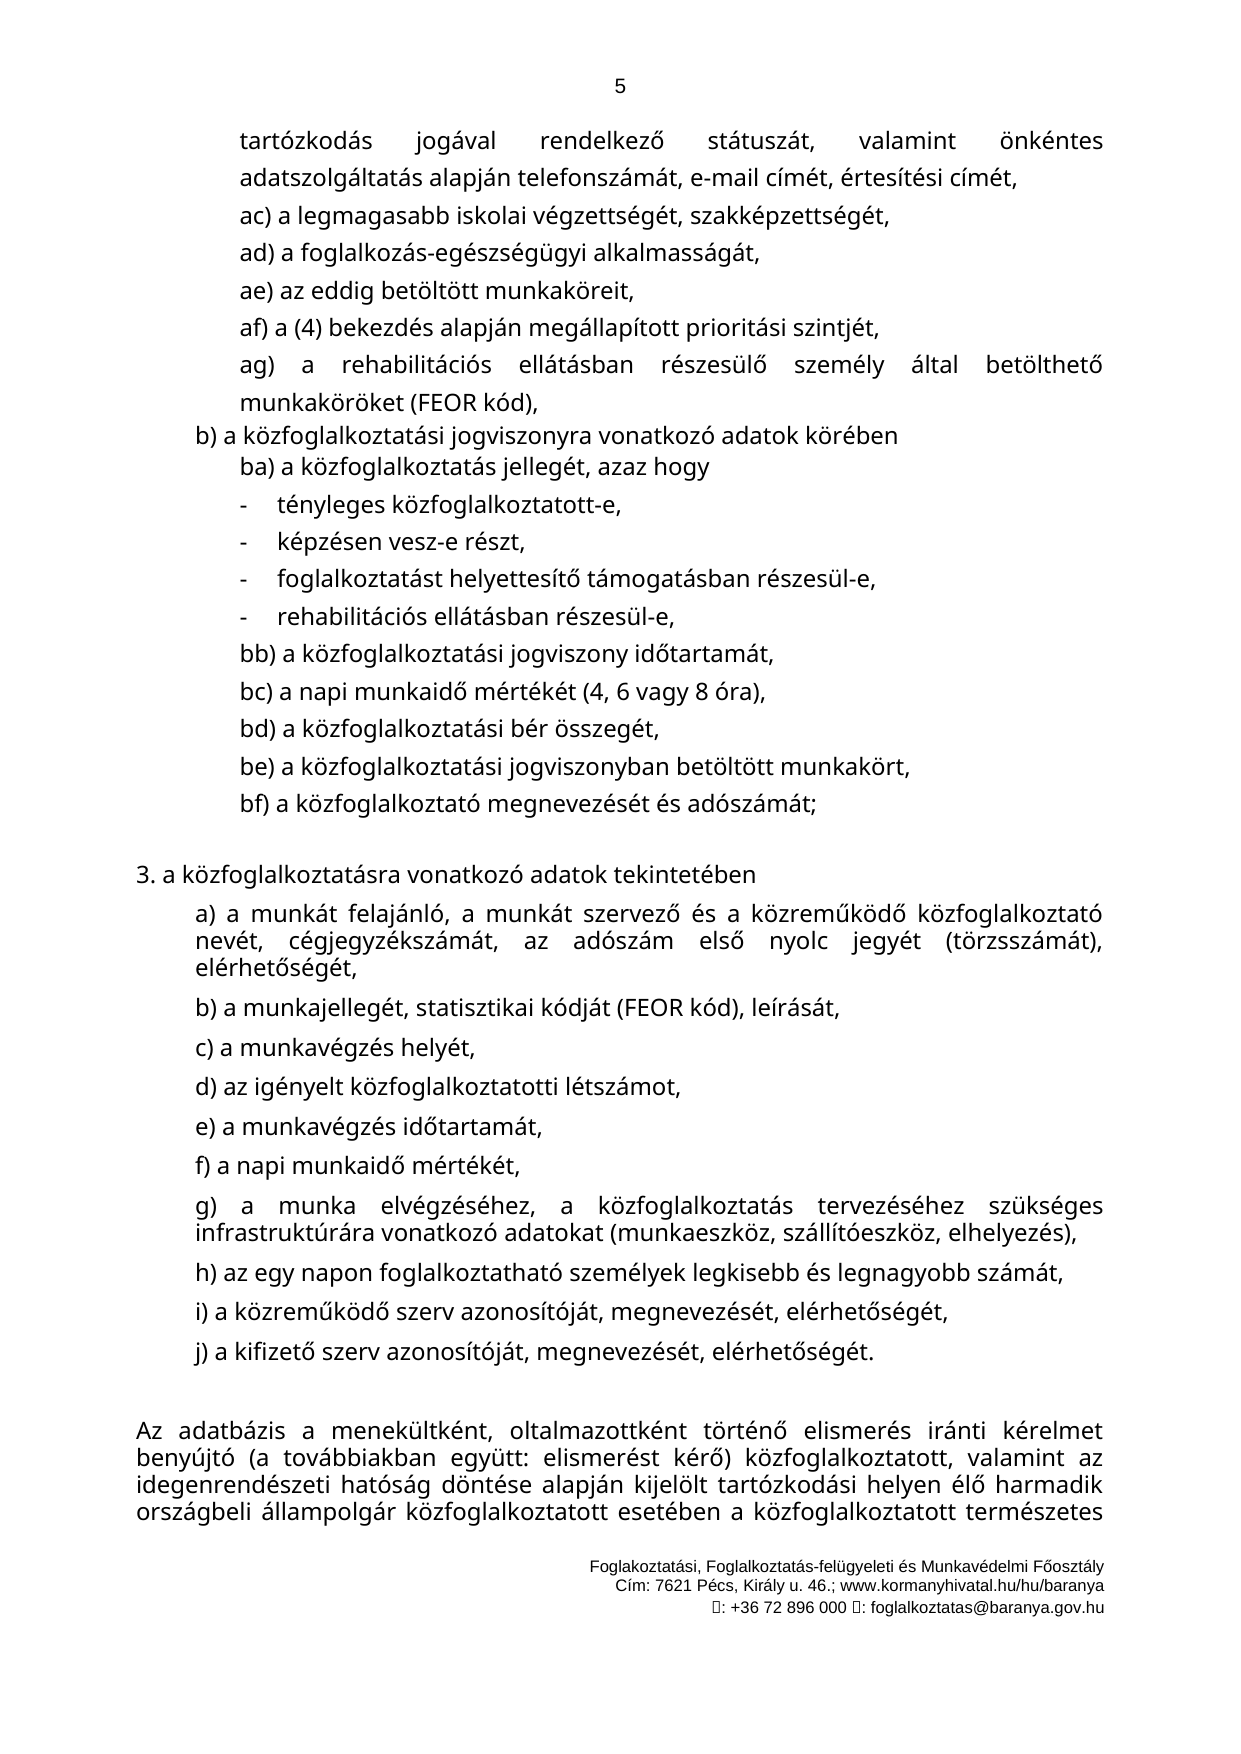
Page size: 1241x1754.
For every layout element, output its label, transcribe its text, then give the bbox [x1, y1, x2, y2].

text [239, 124, 1104, 194]
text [136, 1418, 1104, 1526]
text f) a napi munkaidő mértékét, [195, 1153, 1104, 1180]
text g) a munka elvégzéséhez, a közfoglalkoztatás tervezéséhez szükséges infrastruktúrára vonatkozó adatokat (munkaeszköz, szállítóeszköz, elhelyezés), [195, 1193, 1104, 1247]
text bf) a közfoglalkoztató megnevezését és adószámát; [239, 787, 1104, 819]
text c) a munkavégzés helyét, [195, 1034, 1104, 1061]
text i) a közreműködő szerv azonosítóját, megnevezését, elérhetőségét, [195, 1299, 1104, 1326]
text ba) a közfoglalkoztatás jellegét, azaz hogy [239, 450, 1104, 483]
text j) a kifizető szerv azonosítóját, megnevezését, elérhetőségét. [195, 1338, 1104, 1366]
list foglalkoztatást helyettesítő támogatásban részesül-e, [239, 562, 1104, 595]
list képzésen vesz-e részt, [239, 525, 1104, 557]
text bb) a közfoglalkoztatási jogviszony időtartamát, [239, 637, 1104, 670]
text b) a munkajellegét, statisztikai kódját (FEOR kód), leírását, [195, 995, 1104, 1022]
list rehabilitációs ellátásban részesül-e, [239, 600, 1104, 632]
text e) a munkavégzés időtartamát, [195, 1113, 1104, 1141]
text ac) a legmagasabb iskolai végzettségét, szakképzettségét, [239, 199, 1104, 231]
text a) a munkát felajánló, a munkát szervező és a közreműködő közfoglalkoztató nevét, cégjegyzékszámát, az adószám első nyolc jegyét (törzsszámát), elérhetőségét, [195, 901, 1104, 982]
text ag) a rehabilitációs ellátásban részesülő személy által betölthető munkaköröket (FEOR kód), [239, 348, 1104, 418]
text be) a közfoglalkoztatási jogviszonyban betöltött munkakört, [239, 749, 1104, 782]
text af) a (4) bekezdés alapján megállapított prioritási szintjét, [239, 311, 1104, 343]
text bc) a napi munkaidő mértékét (4, 6 vagy 8 óra), [239, 674, 1104, 707]
text ad) a foglalkozás-egészségügyi alkalmasságát, [239, 236, 1104, 269]
text b) a közfoglalkoztatási jogviszonyra vonatkozó adatok körében [195, 423, 1104, 450]
text h) az egy napon foglalkoztatható személyek legkisebb és legnagyobb számát, [195, 1259, 1104, 1286]
text ae) az eddig betöltött munkaköreit, [239, 273, 1104, 306]
list tényleges közfoglalkoztatott-e, [239, 487, 1104, 520]
text 3. a közfoglalkoztatásra vonatkozó adatok tekintetében [136, 861, 1104, 888]
text bd) a közfoglalkoztatási bér összegét, [239, 712, 1104, 744]
text d) az igényelt közfoglalkoztatotti létszámot, [195, 1074, 1104, 1101]
